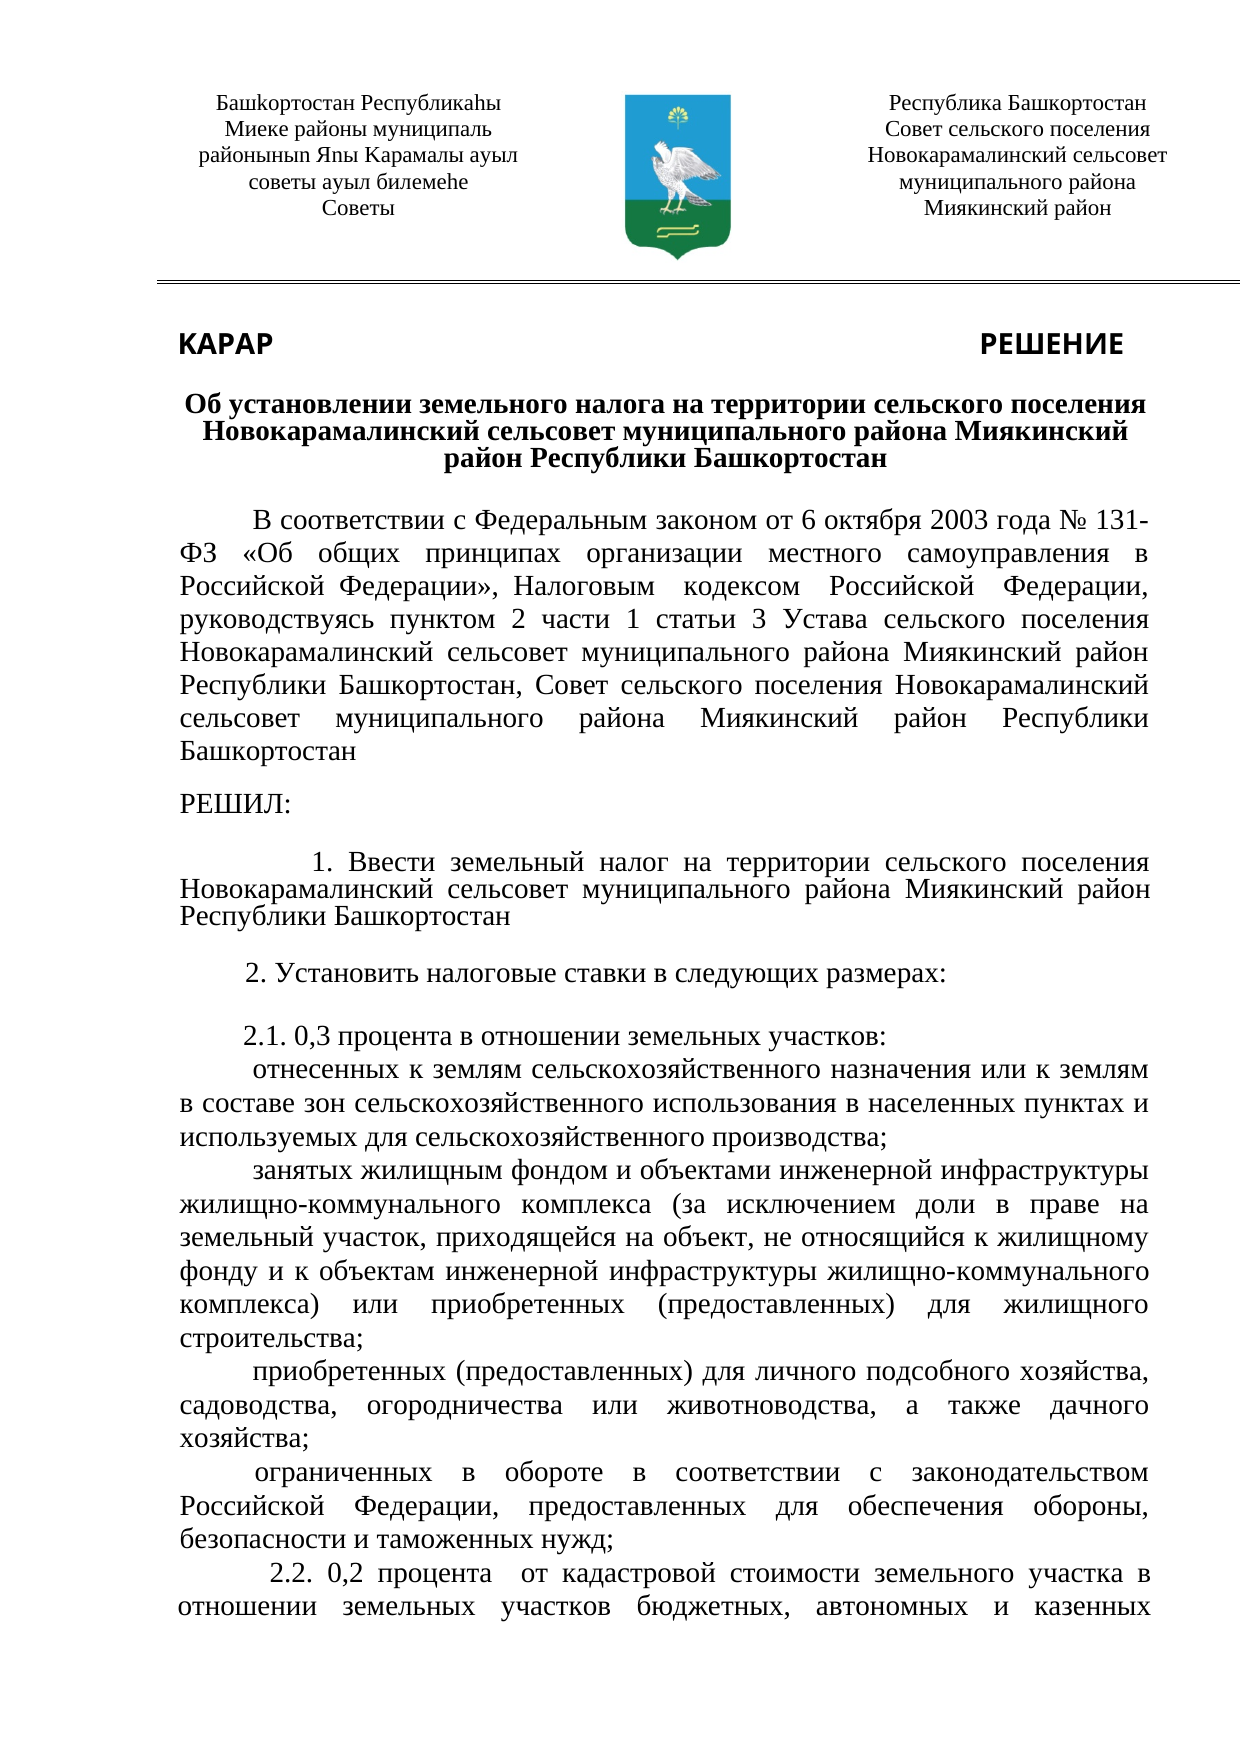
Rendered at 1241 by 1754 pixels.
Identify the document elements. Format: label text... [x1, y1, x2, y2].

text Об установлении земельного налога на территории сельского поселения Новокарамалинский сельсовет муниципального района Миякинский район Республики Башкортостан [179, 392, 1152, 473]
text 2. Установить налоговые ставки в следующих размерах: [179, 961, 1152, 988]
text KАРАР РЕШЕНИЕ [177, 323, 1152, 363]
text РЕШИЛ: [179, 792, 1152, 819]
text отнесенных к землям сельскохозяйственного назначения или к землям в составе зон сельскохозяйственного использования в населенных пунктах и используемых для сельскохозяйственного производства; [179, 1052, 1149, 1153]
table_header [559, 89, 795, 280]
text 2.1. 0,3 процента в отношении земельных участков: [177, 1019, 1152, 1052]
text ограниченных в обороте в соответствии с законодательством Российской Федерации, предоставленных для обеспечения обороны, безопасности и таможенных нужд; [179, 1455, 1149, 1555]
text 1. Ввести земельный налог на территории сельского поселения Новокарамалинский сельсовет муниципального района Миякинский район Республики Башкортостан [179, 849, 1152, 931]
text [177, 1555, 1152, 1622]
text приобретенных (предоставленных) для личного подсобного хозяйства, садоводства, огородничества или животноводства, а также дачного хозяйства; [179, 1354, 1149, 1455]
text занятых жилищным фондом и объектами инженерной инфраструктуры жилищно-коммунального комплекса (за исключением доли в праве на земельный участок, приходящейся на объект, не относящийся к жилищному фонду и к объектам инженерной инфраструктуры жилищно-коммунального комплекса) или приобретенных (предоставленных) для жилищного строительства; [179, 1153, 1149, 1354]
table_header Республика Башкортостан Совет сельского поселения Новокарамалинский сельсовет муниципального района Миякинский район [795, 89, 1240, 280]
table_header Башkортостан Республикаhы Миeкe районы муниципаль районыныn Яnы Kарамалы ауыл советы ауыл билeмehе Советы [157, 89, 559, 280]
text В соответствии с Федеральным законом от 6 октября 2003 года № 131-ФЗ «Об общих принципах организации местного самоуправления в Российской Федерации», Налоговым кодексом Российской Федерации, руководствуясь пунктом 2 части 1 статьи 3 Устава сельского поселения Новокарамалинский сельсовет муниципального района Миякинский район Республики Башкортостан, Совет сельского поселения Новокарамалинский сельсовет муниципального района Миякинский район Республики Башкортостан [179, 503, 1149, 767]
picture [621, 91, 733, 263]
